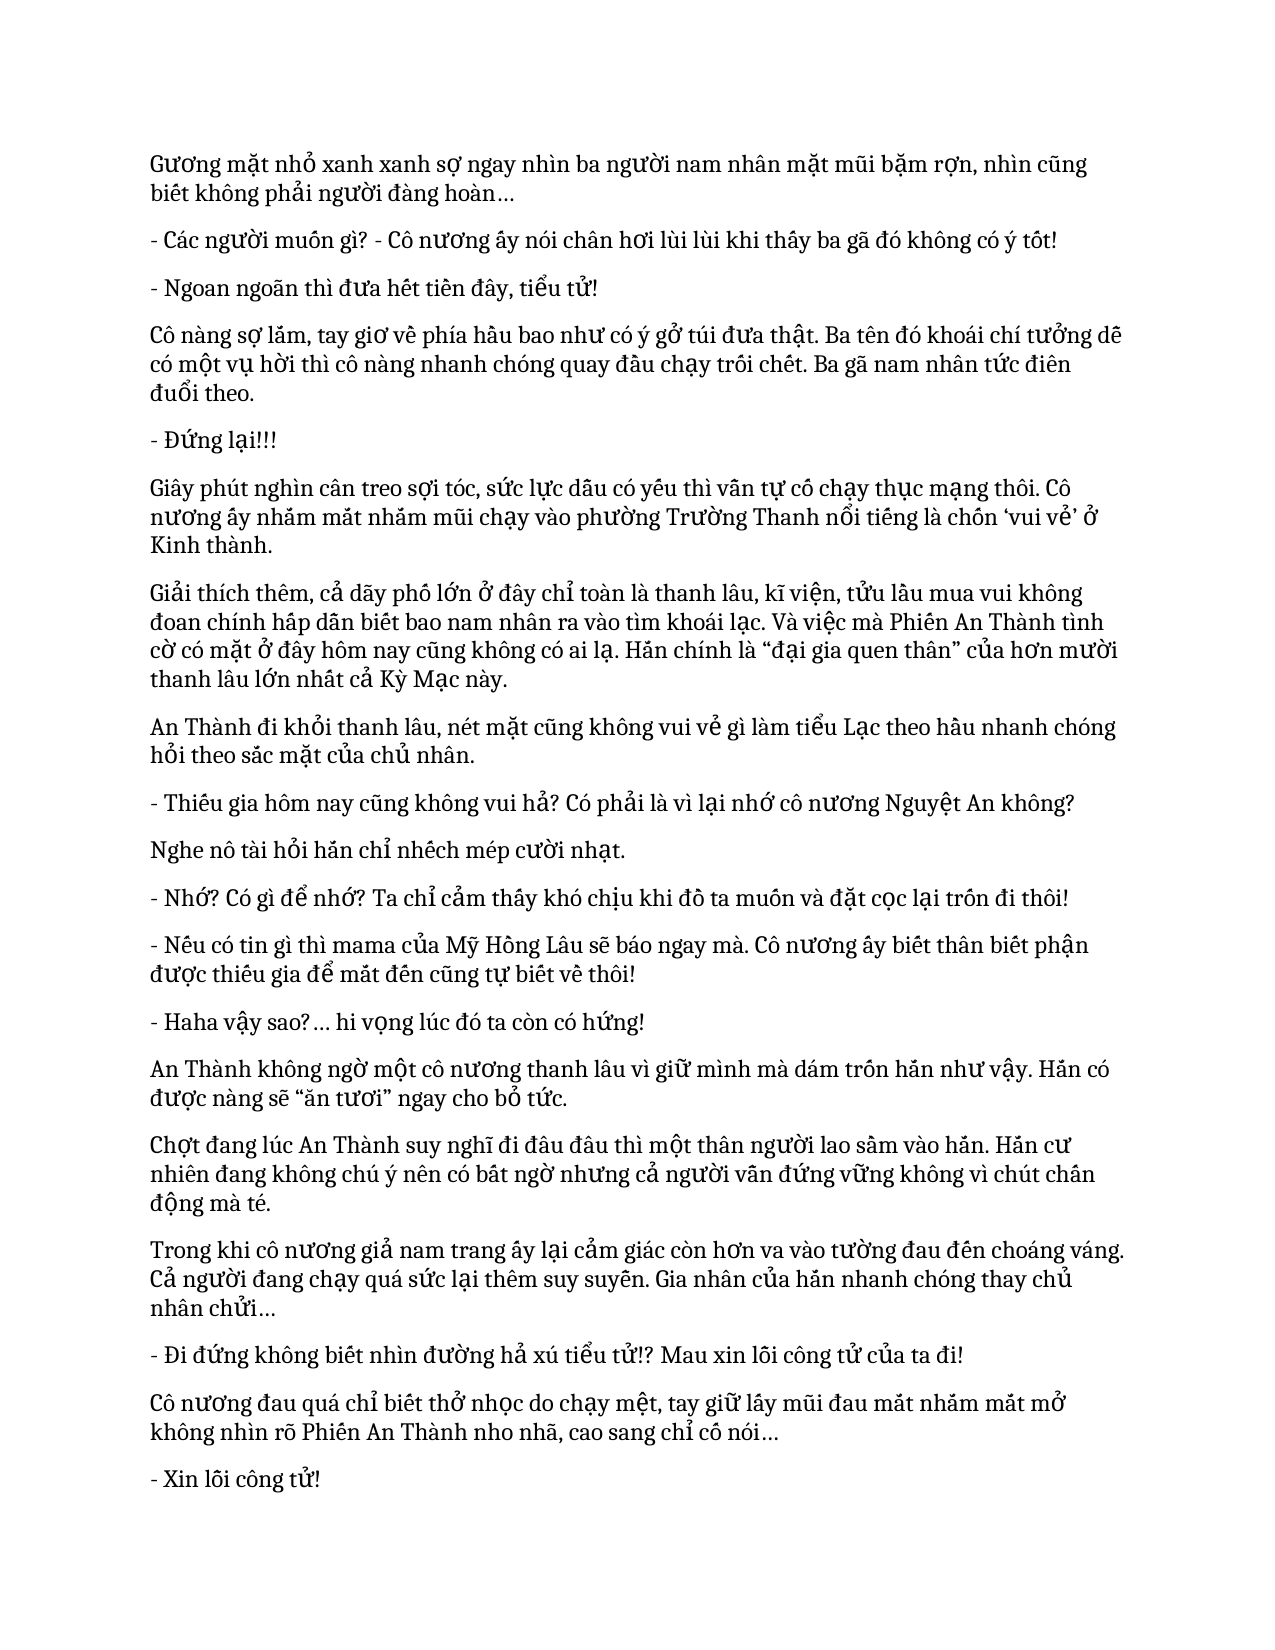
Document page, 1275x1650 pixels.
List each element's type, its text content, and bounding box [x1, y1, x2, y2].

text - Nhớ? Có gì để nhớ? Ta chỉ cảm thấy khó chịu khi đồ ta muốn và đặt cọc lại trốn đi thôi! [150, 884, 1125, 912]
text - Ngoan ngoãn thì đưa hết tiền đây, tiểu tử! [150, 274, 1125, 302]
text Giải thích thêm, cả dãy phố lớn ở đây chỉ toàn là thanh lâu, kĩ viện, tửu lầu mua vui không đoan chính hấp dẫn biết bao nam nhân ra vào tìm khoái lạc. Và việc mà Phiến An Thành tình cờ có mặt ở đây hôm nay cũng không có ai lạ. Hắn chính là “đại gia quen thân” của hơn mười thanh lâu lớn nhất cả Kỳ Mạc này. [150, 579, 1125, 694]
text - Xin lỗi công tử! [150, 1465, 1125, 1494]
text - Haha vậy sao?… hi vọng lúc đó ta còn có hứng! [150, 1007, 1125, 1036]
text An Thành đi khỏi thanh lâu, nét mặt cũng không vui vẻ gì làm tiểu Lạc theo hầu nhanh chóng hỏi theo sắc mặt của chủ nhân. [150, 712, 1125, 770]
text - Đi đứng không biết nhìn đường hả xú tiểu tử!? Mau xin lỗi công tử của ta đi! [150, 1341, 1125, 1370]
text Trong khi cô nương giả nam trang ấy lại cảm giác còn hơn va vào tường đau đến choáng váng. Cả người đang chạy quá sức lại thêm suy suyễn. Gia nhân của hắn nhanh chóng thay chủ nhân chửi… [150, 1236, 1125, 1322]
text Cô nương đau quá chỉ biết thở nhọc do chạy mệt, tay giữ lấy mũi đau mắt nhắm mắt mở không nhìn rõ Phiến An Thành nho nhã, cao sang chỉ cố nói… [150, 1389, 1125, 1446]
text - Thiếu gia hôm nay cũng không vui hả? Có phải là vì lại nhớ cô nương Nguyệt An không? [150, 789, 1125, 817]
text - Đứng lại!!! [150, 426, 1125, 455]
text Cô nàng sợ lắm, tay giơ về phía hầu bao như có ý gở túi đưa thật. Ba tên đó khoái chí tưởng dễ có một vụ hời thì cô nàng nhanh chóng quay đầu chạy trối chết. Ba gã nam nhân tức điên đuổi theo. [150, 321, 1125, 407]
text - Nếu có tin gì thì mama của Mỹ Hồng Lâu sẽ báo ngay mà. Cô nương ấy biết thân biết phận được thiếu gia để mắt đến cũng tự biết về thôi! [150, 931, 1125, 989]
text Giây phút nghìn cân treo sợi tóc, sức lực dẫu có yếu thì vẫn tự cố chạy thục mạng thôi. Cô nương ấy nhắm mắt nhắm mũi chạy vào phường Trường Thanh nổi tiếng là chốn ‘vui vẻ’ ở Kinh thành. [150, 474, 1125, 560]
text Gương mặt nhỏ xanh xanh sợ ngay nhìn ba người nam nhân mặt mũi bặm rợn, nhìn cũng biết không phải người đàng hoàn… [150, 150, 1125, 207]
text Nghe nô tài hỏi hắn chỉ nhếch mép cười nhạt. [150, 836, 1125, 865]
text Chợt đang lúc An Thành suy nghĩ đi đâu đâu thì một thân người lao sầm vào hắn. Hắn cư nhiên đang không chú ý nên có bất ngờ nhưng cả người vẫn đứng vững không vì chút chấn động mà té. [150, 1131, 1125, 1217]
text - Các người muốn gì? - Cô nương ấy nói chân hơi lùi lùi khi thấy ba gã đó không có ý tốt! [150, 226, 1125, 255]
text An Thành không ngờ một cô nương thanh lâu vì giữ mình mà dám trốn hắn như vậy. Hắn có được nàng sẽ “ăn tươi” ngay cho bỏ tức. [150, 1055, 1125, 1112]
